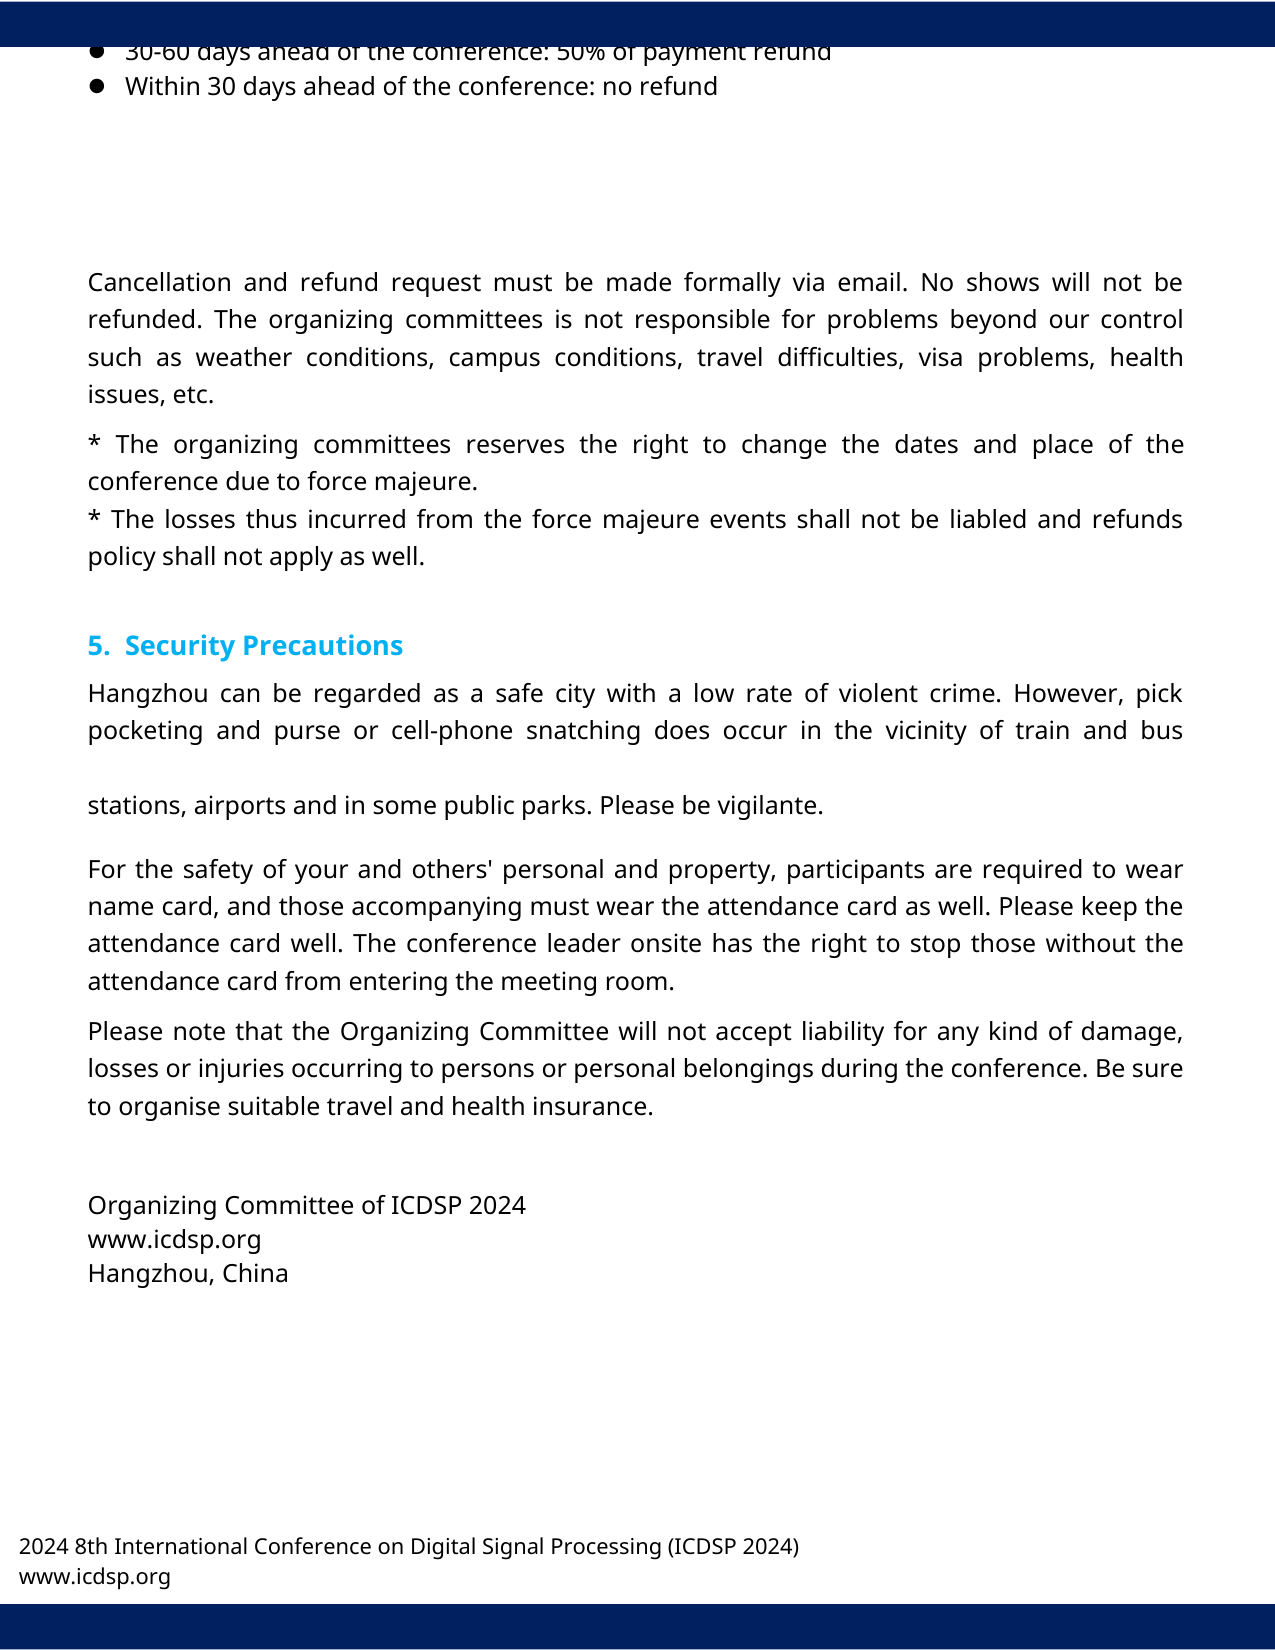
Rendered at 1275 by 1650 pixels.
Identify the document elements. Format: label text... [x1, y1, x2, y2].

text Cancellation and refund request must be made formally via email. No shows will not be refunded. The organizing committees is not responsible for problems beyond our control such as weather conditions, campus conditions, travel difficulties, visa problems, health issues, etc. [87, 264, 1185, 411]
text For the safety of your and others' personal and property, participants are required to wear name card, and those accompanying must wear the attendance card as well. Please keep the attendance card well. The conference leader onsite has the right to stop those without the attendance card from entering the meeting room. [87, 851, 1185, 997]
text www.icdsp.org [87, 1222, 1185, 1256]
text Please note that the Organizing Committee will not accept liability for any kind of damage, losses or injuries occurring to persons or personal belongings during the conference. Be sure to organise suitable travel and health insurance. [87, 1013, 1185, 1122]
list Security Precautions [87, 626, 1185, 663]
text * The losses thus incurred from the force majeure events shall not be liabled and refunds policy shall not apply as well. [87, 501, 1185, 573]
list Within 30 days ahead of the conference: no refund [87, 68, 1185, 102]
text Organizing Committee of ICDSP 2024 [87, 1188, 1185, 1222]
text * The organizing committees reserves the right to change the dates and place of the conference due to force majeure. [87, 426, 1185, 498]
text Hangzhou, China [87, 1256, 1185, 1290]
list 30-60 days ahead of the conference: 50% of payment refund [87, 47, 1185, 68]
text Hangzhou can be regarded as a safe city with a low rate of violent crime. However, pick pocketing and purse or cell-phone snatching does occur in the vicinity of train and bus stations, airports and in some public parks. Please be vigilante. [87, 675, 1185, 831]
